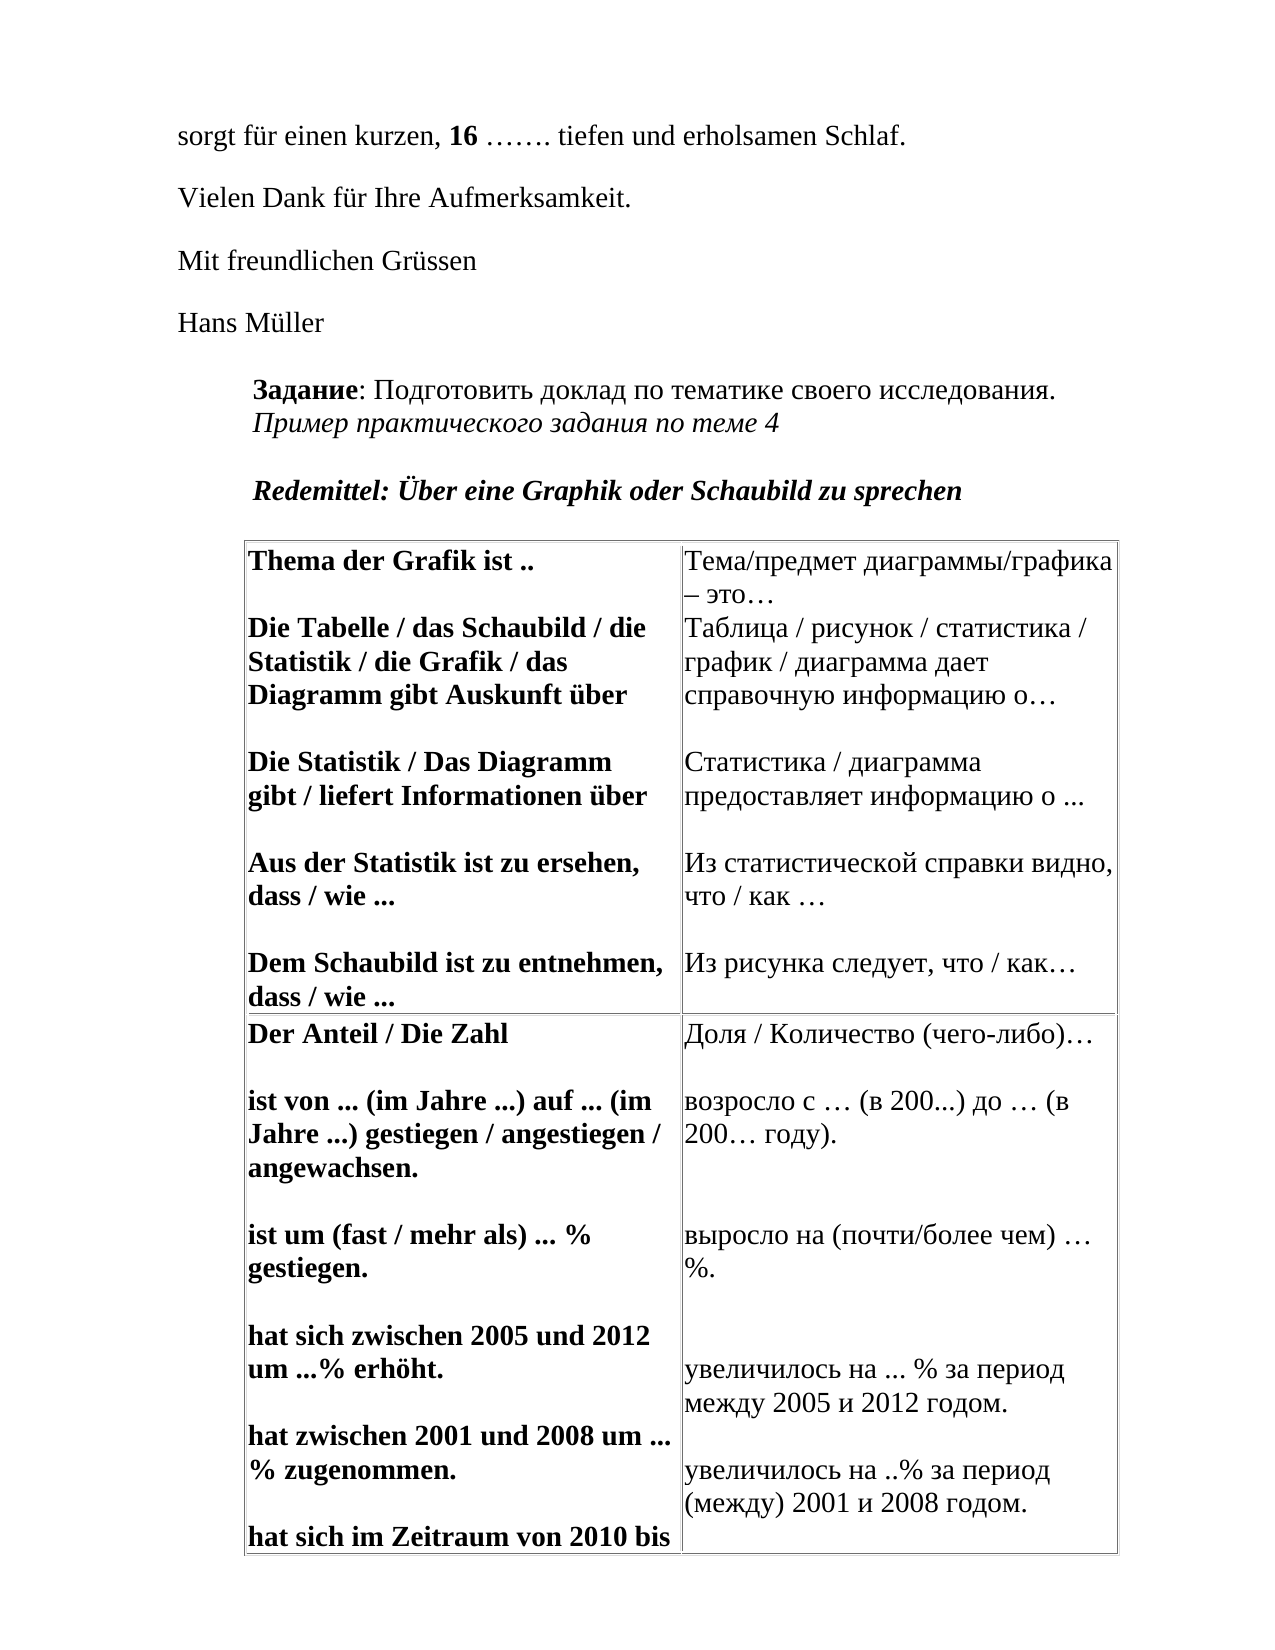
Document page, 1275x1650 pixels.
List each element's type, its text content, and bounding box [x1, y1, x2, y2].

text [177, 118, 1186, 152]
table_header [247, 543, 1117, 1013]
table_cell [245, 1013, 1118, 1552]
text Vielen Dank für Ihre Aufmerksamkeit. [177, 180, 1186, 214]
text Задание: Подготовить доклад по тематике своего исследования. [177, 372, 1186, 406]
text Mit freundlichen Grüssen [177, 243, 1186, 276]
text Пример практического задания по теме 4 [177, 406, 1186, 439]
text Redemittel: Über eine Graphik oder Schaubild zu sprechen [177, 473, 1186, 506]
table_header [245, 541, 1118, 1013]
text Hans Müller [177, 305, 1186, 338]
